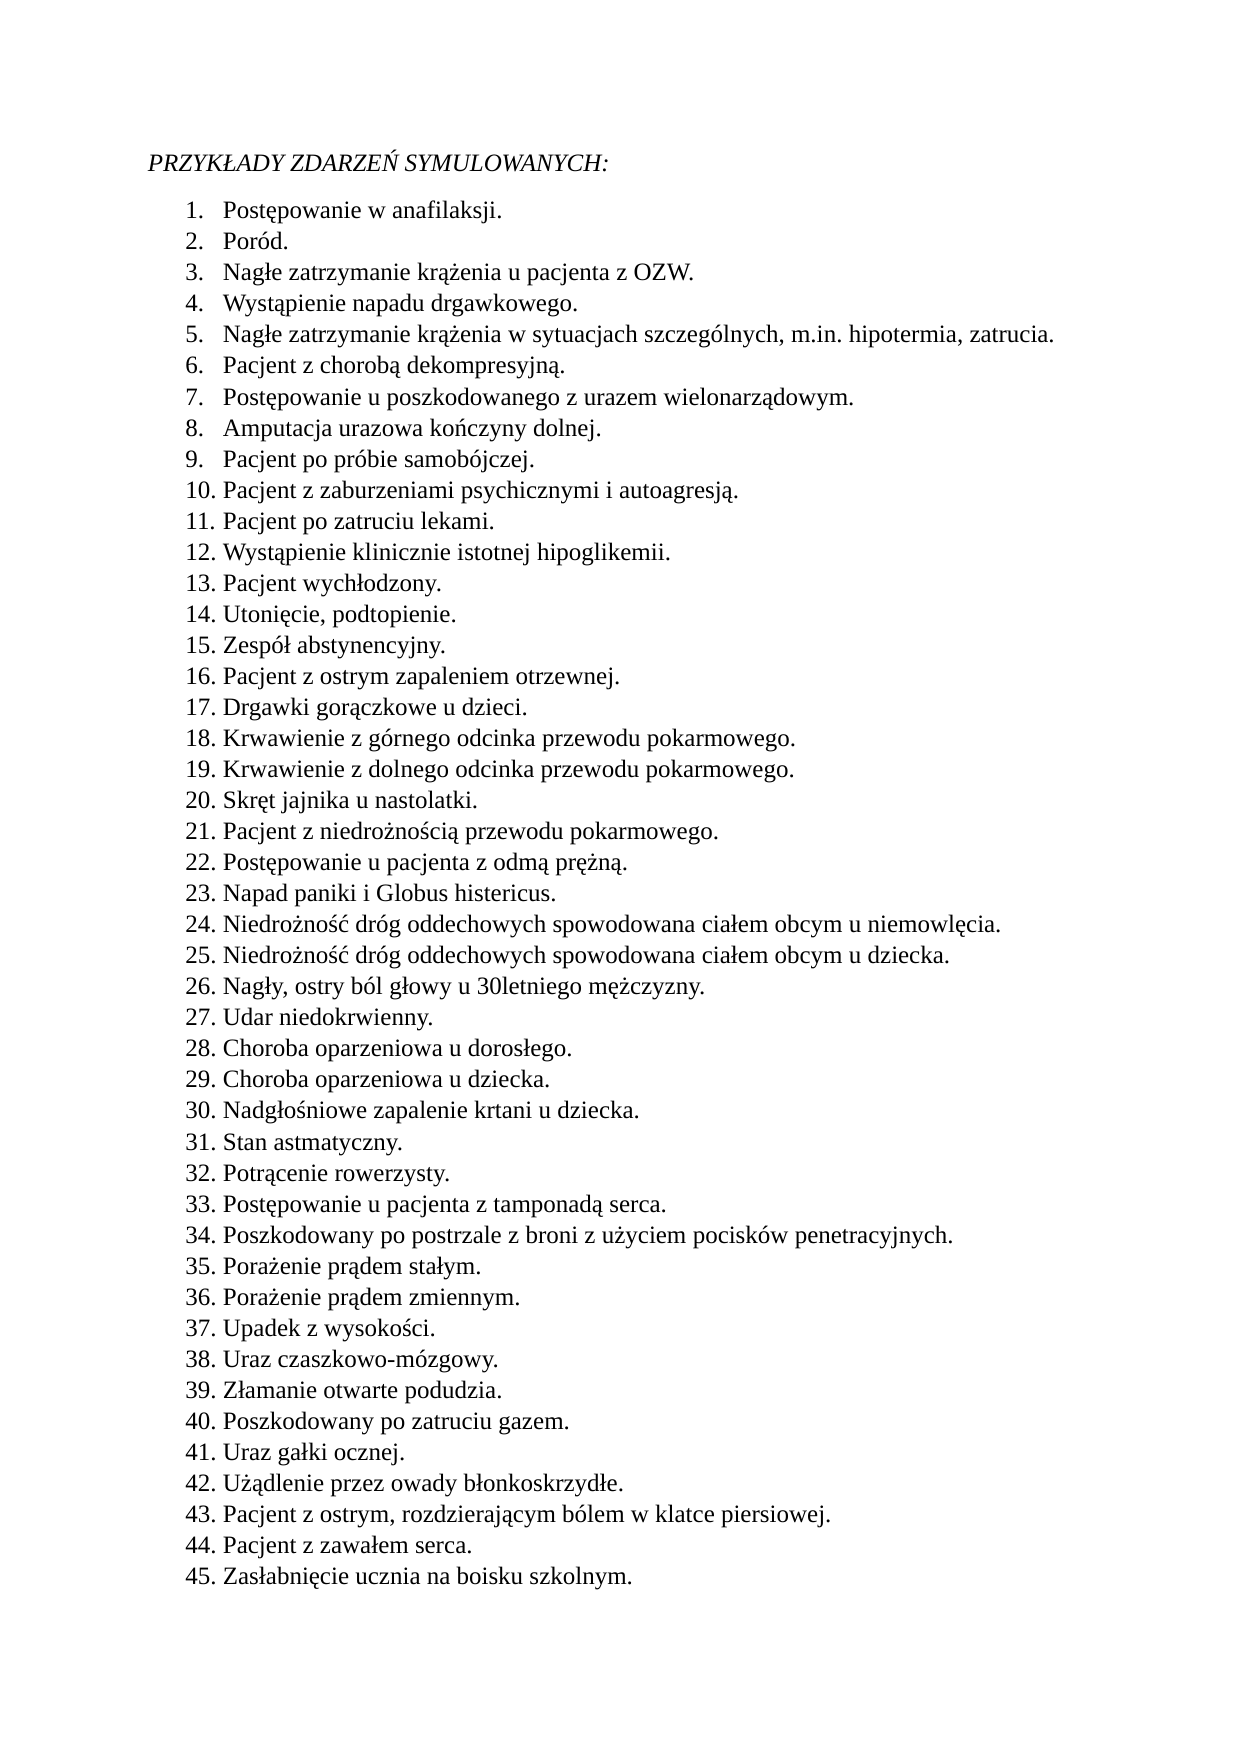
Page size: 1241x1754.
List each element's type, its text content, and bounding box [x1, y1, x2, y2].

list Pacjent wychłodzony. [185, 568, 1093, 597]
list Nadgłośniowe zapalenie krtani u dziecka. [185, 1096, 1093, 1124]
list Uraz czaszkowo-mózgowy. [185, 1344, 1093, 1373]
list Zasłabnięcie ucznia na boisku szkolnym. [185, 1561, 1093, 1590]
list Wystąpienie klinicznie istotnej hipoglikemii. [185, 537, 1093, 566]
list Wystąpienie napadu drgawkowego. [185, 288, 1093, 317]
list Udar niedokrwienny. [185, 1002, 1093, 1031]
list Choroba oparzeniowa u dziecka. [185, 1064, 1093, 1093]
list Nagłe zatrzymanie krążenia u pacjenta z OZW. [185, 257, 1093, 286]
list Pacjent z chorobą dekompresyjną. [185, 351, 1093, 379]
list Pacjent z zawałem serca. [185, 1530, 1093, 1559]
list Potrącenie rowerzysty. [185, 1158, 1093, 1186]
list Napad paniki i Globus histericus. [185, 878, 1093, 907]
text PRZYKŁADY ZDARZEŃ SYMULOWANYCH: [148, 148, 1093, 176]
list Poszkodowany po zatruciu gazem. [185, 1406, 1093, 1435]
list Postępowanie w anafilaksji. [185, 195, 1093, 224]
list Poszkodowany po postrzale z broni z użyciem pocisków penetracyjnych. [185, 1220, 1093, 1248]
list Pacjent z zaburzeniami psychicznymi i autoagresją. [185, 475, 1093, 503]
list Poród. [185, 226, 1093, 255]
list Utonięcie, podtopienie. [185, 599, 1093, 628]
list Porażenie prądem stałym. [185, 1251, 1093, 1279]
list Postępowanie u poszkodowanego z urazem wielonarządowym. [185, 382, 1093, 410]
list Użądlenie przez owady błonkoskrzydłe. [185, 1468, 1093, 1497]
list Choroba oparzeniowa u dorosłego. [185, 1033, 1093, 1062]
list Krwawienie z dolnego odcinka przewodu pokarmowego. [185, 754, 1093, 783]
list Pacjent z niedrożnością przewodu pokarmowego. [185, 816, 1093, 845]
list Amputacja urazowa kończyny dolnej. [185, 413, 1093, 441]
list Upadek z wysokości. [185, 1313, 1093, 1342]
list Nagły, ostry ból głowy u 30letniego mężczyzny. [185, 971, 1093, 1000]
list Skręt jajnika u nastolatki. [185, 785, 1093, 814]
list Stan astmatyczny. [185, 1127, 1093, 1155]
list Pacjent po zatruciu lekami. [185, 506, 1093, 534]
list Porażenie prądem zmiennym. [185, 1282, 1093, 1311]
list Niedrożność dróg oddechowych spowodowana ciałem obcym u dziecka. [185, 940, 1093, 969]
list Pacjent po próbie samobójczej. [185, 444, 1093, 472]
list Uraz gałki ocznej. [185, 1437, 1093, 1466]
list Złamanie otwarte podudzia. [185, 1375, 1093, 1404]
list Drgawki gorączkowe u dzieci. [185, 692, 1093, 721]
list Postępowanie u pacjenta z odmą prężną. [185, 847, 1093, 876]
list Zespół abstynencyjny. [185, 630, 1093, 659]
list Pacjent z ostrym zapaleniem otrzewnej. [185, 661, 1093, 690]
list Niedrożność dróg oddechowych spowodowana ciałem obcym u niemowlęcia. [185, 909, 1093, 938]
list Krwawienie z górnego odcinka przewodu pokarmowego. [185, 723, 1093, 752]
list Pacjent z ostrym, rozdzierającym bólem w klatce piersiowej. [185, 1499, 1093, 1528]
list Nagłe zatrzymanie krążenia w sytuacjach szczególnych, m.in. hipotermia, zatrucia. [185, 319, 1093, 348]
list Postępowanie u pacjenta z tamponadą serca. [185, 1189, 1093, 1217]
